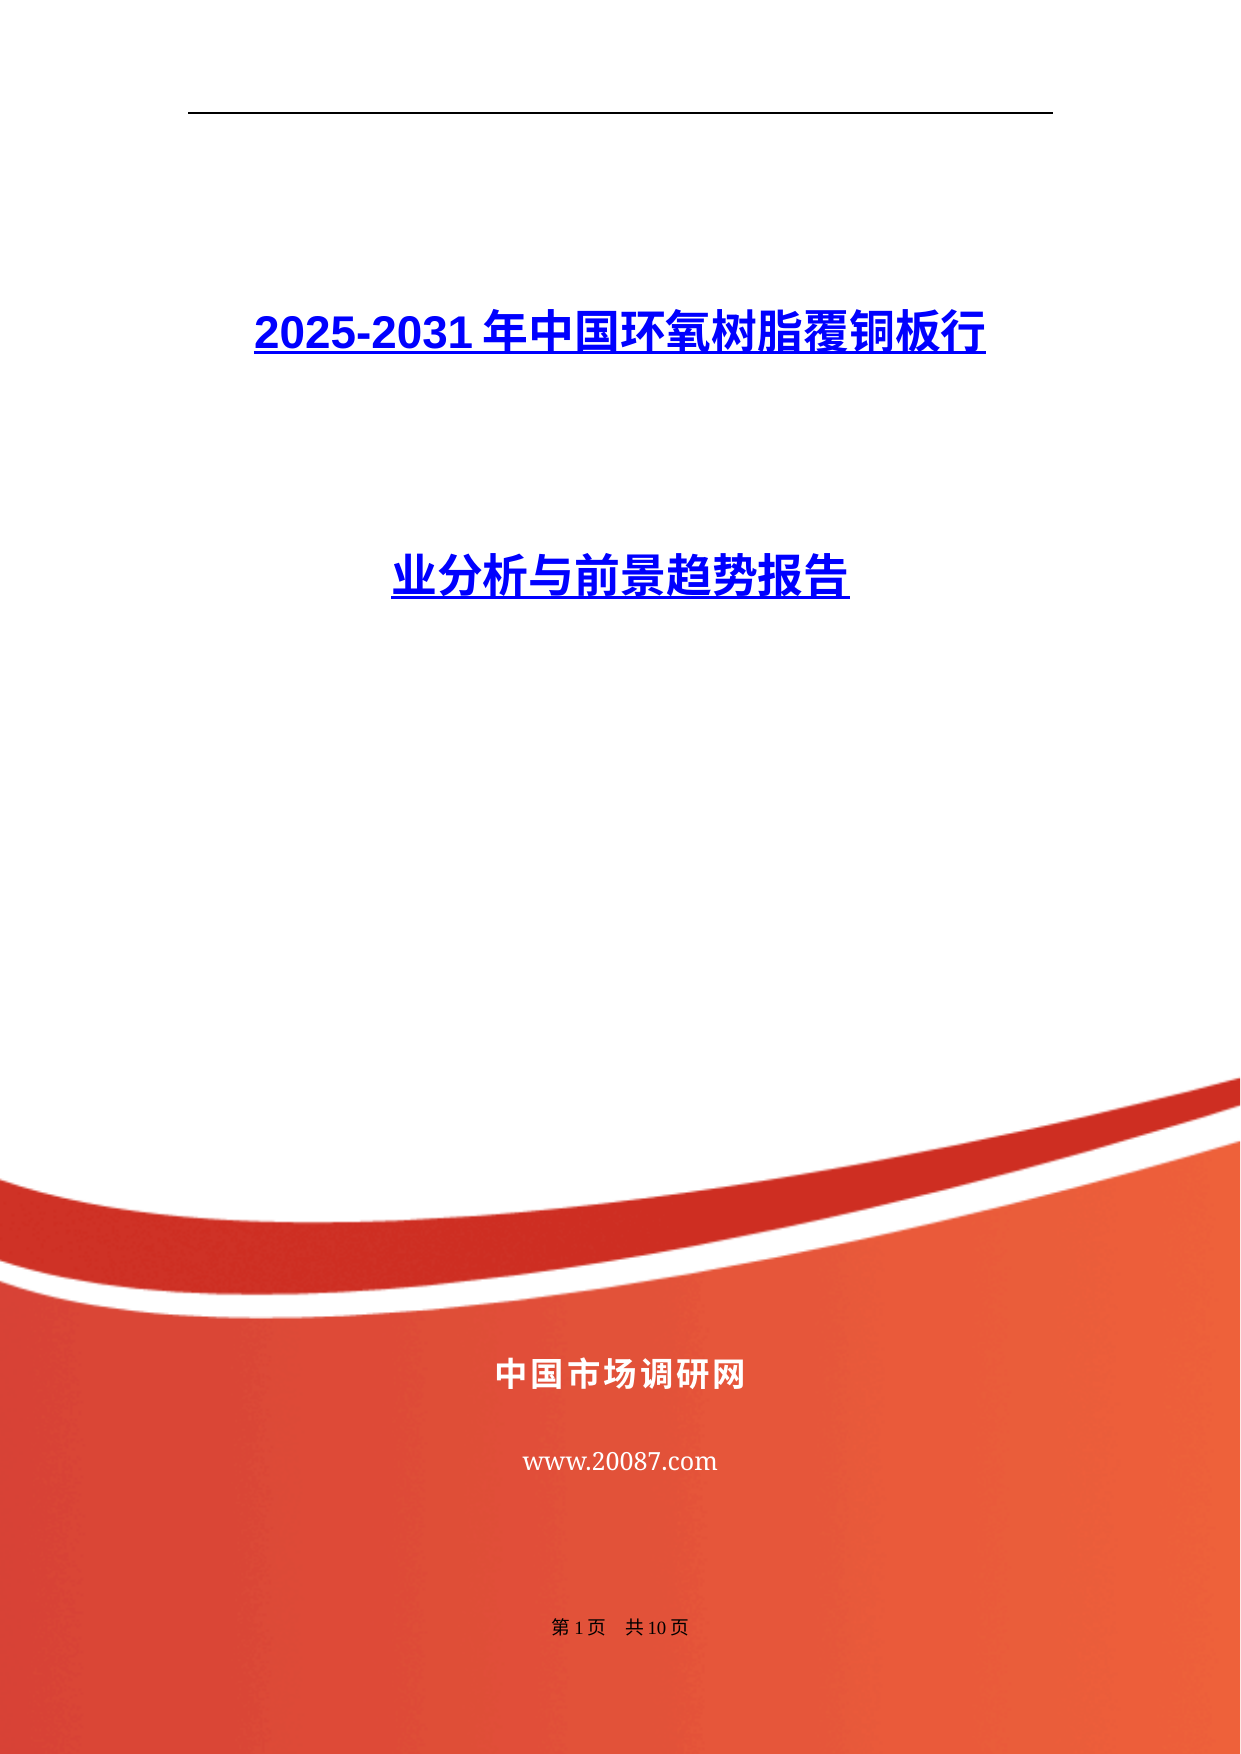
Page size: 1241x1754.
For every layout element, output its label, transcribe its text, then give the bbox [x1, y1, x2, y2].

table_header 2025-2031年中国环氧树脂覆铜板行业分析与前景趋势报告 [188, 207, 1053, 773]
text www.20087.com [187, 1428, 1053, 1493]
picture [0, 1006, 1241, 1754]
subtitle 中国市场调研网 [187, 1339, 1053, 1404]
